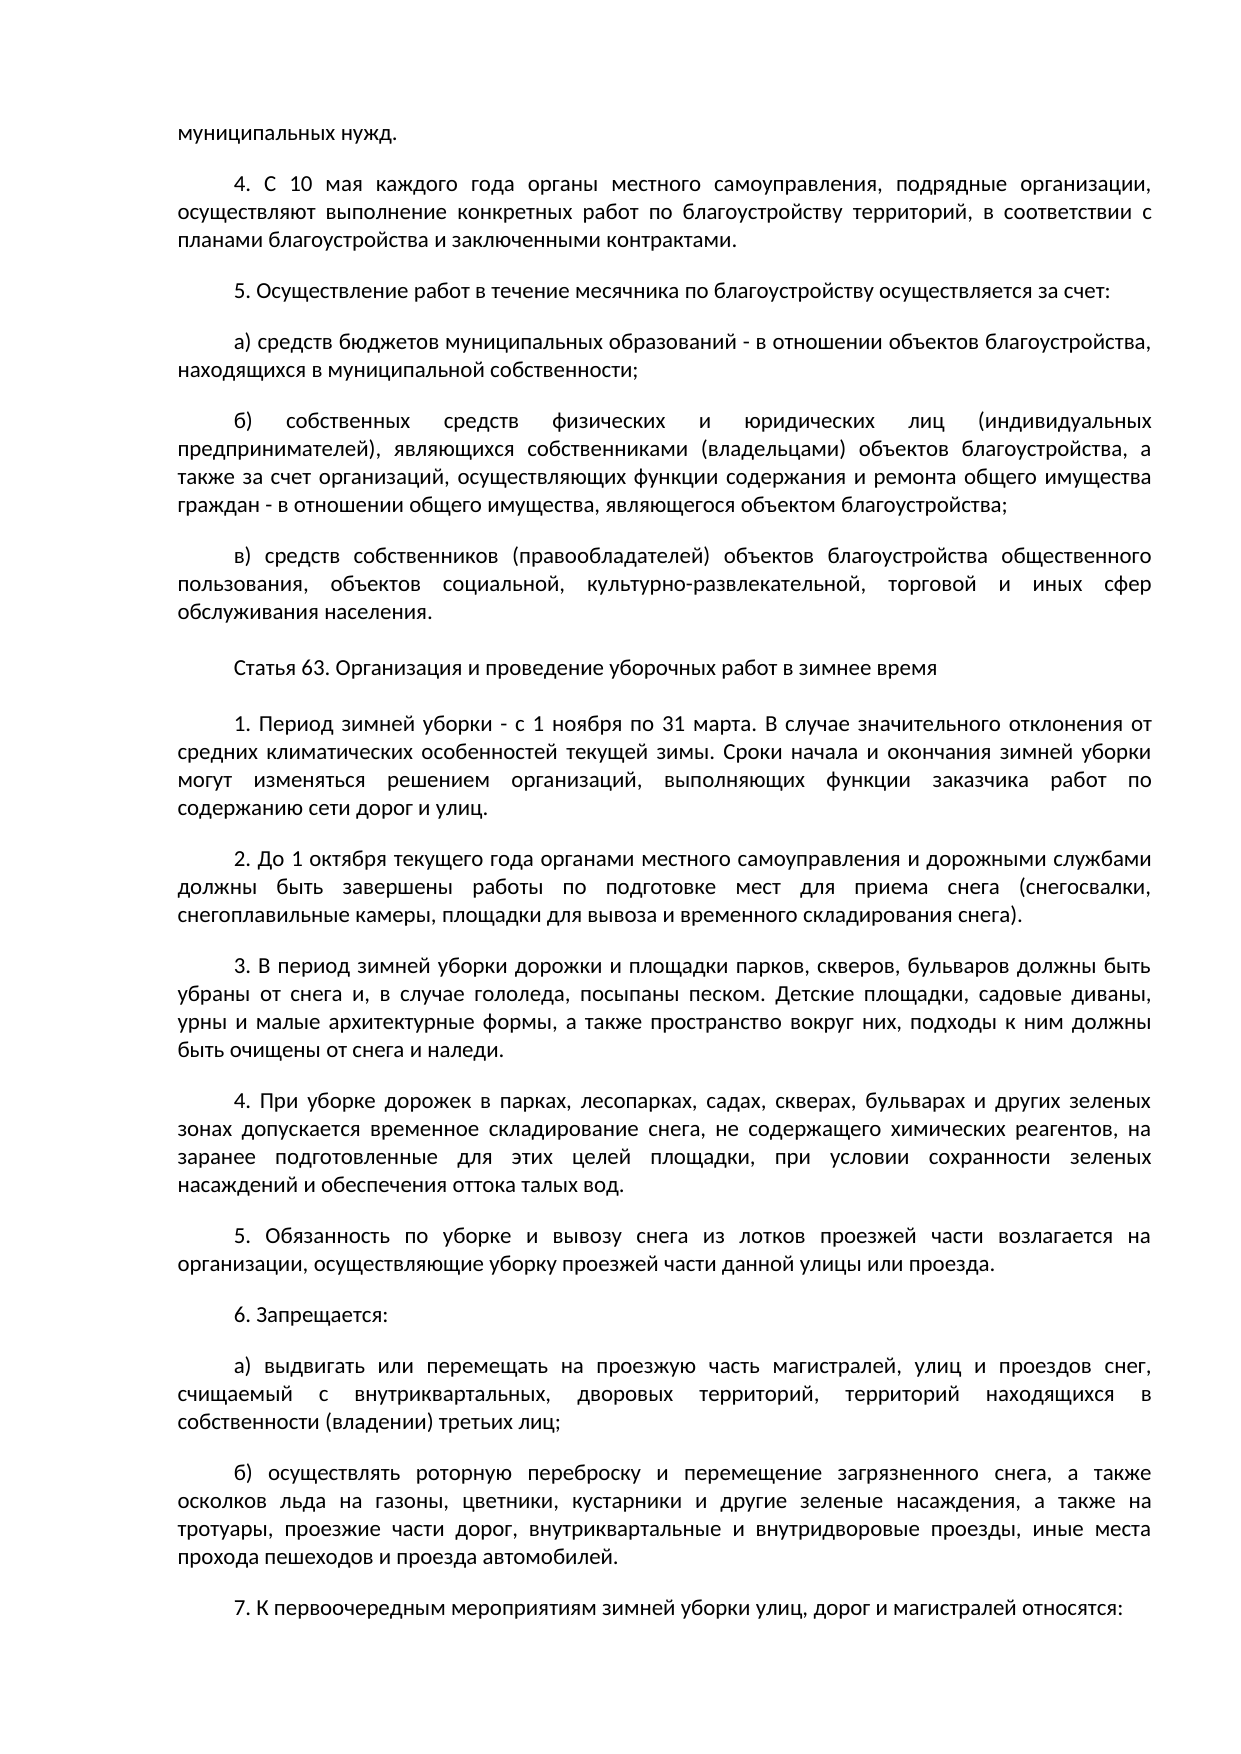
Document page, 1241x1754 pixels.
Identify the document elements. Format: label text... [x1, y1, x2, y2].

text 5. Осуществление работ в течение месячника по благоустройству осуществляется за счет: [177, 276, 1152, 304]
text а) выдвигать или перемещать на проезжую часть магистралей, улиц и проездов снег, счищаемый с внутриквартальных, дворовых территорий, территорий находящихся в собственности (владении) третьих лиц; [177, 1351, 1152, 1435]
text 3. В период зимней уборки дорожки и площадки парков, скверов, бульваров должны быть убраны от снега и, в случае гололеда, посыпаны песком. Детские площадки, садовые диваны, урны и малые архитектурные формы, а также пространство вокруг них, подходы к ним должны быть очищены от снега и наледи. [177, 951, 1152, 1063]
text б) собственных средств физических и юридических лиц (индивидуальных предпринимателей), являющихся собственниками (владельцами) объектов благоустройства, а также за счет организаций, осуществляющих функции содержания и ремонта общего имущества граждан - в отношении общего имущества, являющегося объектом благоустройства; [177, 406, 1152, 518]
text а) средств бюджетов муниципальных образований - в отношении объектов благоустройства, находящихся в муниципальной собственности; [177, 327, 1152, 383]
text 6. Запрещается: [177, 1300, 1152, 1328]
text 4. При уборке дорожек в парках, лесопарках, садах, скверах, бульварах и других зеленых зонах допускается временное складирование снега, не содержащего химических реагентов, на заранее подготовленные для этих целей площадки, при условии сохранности зеленых насаждений и обеспечения оттока талых вод. [177, 1086, 1152, 1198]
text в) средств собственников (правообладателей) объектов благоустройства общественного пользования, объектов социальной, культурно-развлекательной, торговой и иных сфер обслуживания населения. [177, 541, 1152, 625]
text б) осуществлять роторную переброску и перемещение загрязненного снега, а также осколков льда на газоны, цветники, кустарники и другие зеленые насаждения, а также на тротуары, проезжие части дорог, внутриквартальные и внутридворовые проезды, иные места прохода пешеходов и проезда автомобилей. [177, 1458, 1152, 1570]
text 1. Период зимней уборки - с 1 ноября по 31 марта. В случае значительного отклонения от средних климатических особенностей текущей зимы. Сроки начала и окончания зимней уборки могут изменяться решением организаций, выполняющих функции заказчика работ по содержанию сети дорог и улиц. [177, 709, 1152, 821]
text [177, 118, 1152, 146]
text Статья 63. Организация и проведение уборочных работ в зимнее время [177, 653, 1152, 681]
text 4. С 10 мая каждого года органы местного самоуправления, подрядные организации, осуществляют выполнение конкретных работ по благоустройству территорий, в соответствии с планами благоустройства и заключенными контрактами. [177, 169, 1152, 253]
text 2. До 1 октября текущего года органами местного самоуправления и дорожными службами должны быть завершены работы по подготовке мест для приема снега (снегосвалки, снегоплавильные камеры, площадки для вывоза и временного складирования снега). [177, 844, 1152, 928]
text 7. К первоочередным мероприятиям зимней уборки улиц, дорог и магистралей относятся: [177, 1593, 1152, 1621]
text 5. Обязанность по уборке и вывозу снега из лотков проезжей части возлагается на организации, осуществляющие уборку проезжей части данной улицы или проезда. [177, 1221, 1152, 1277]
